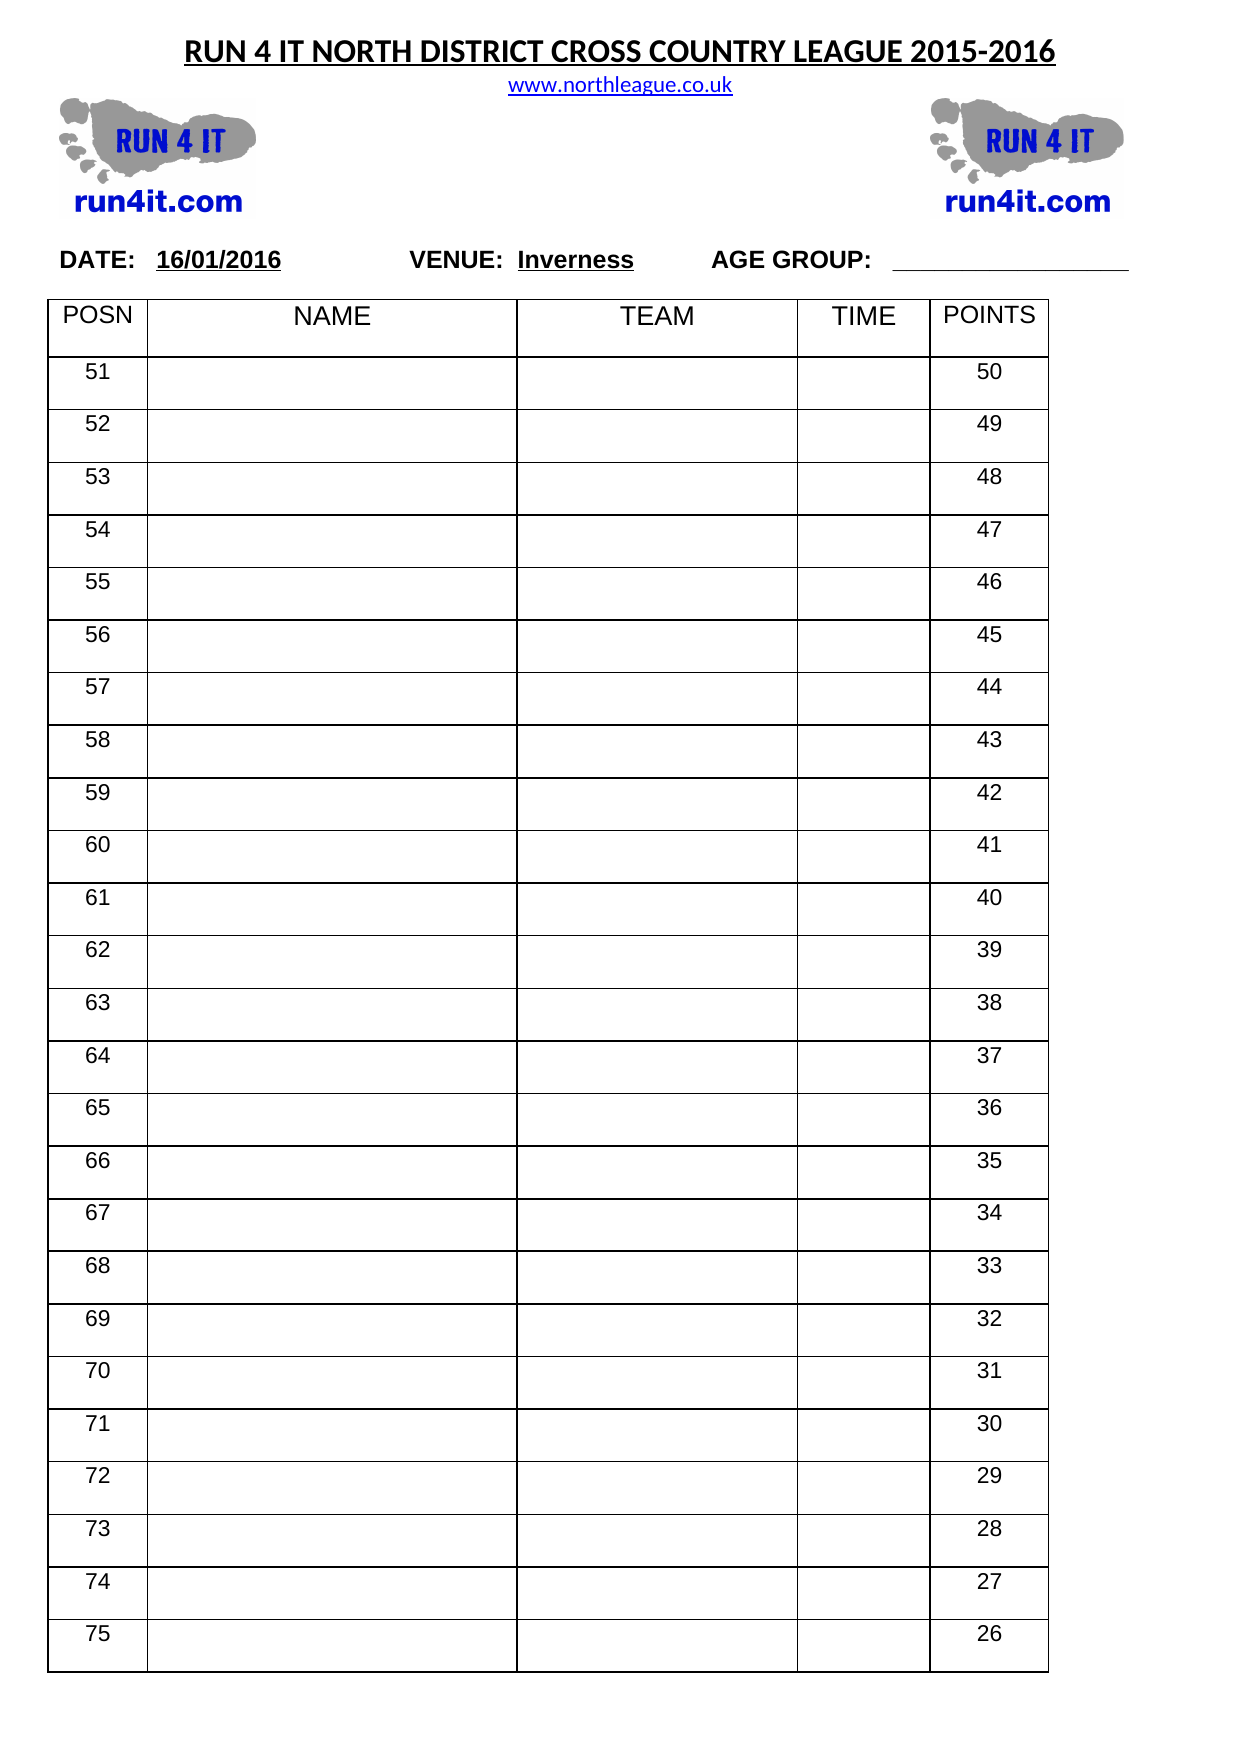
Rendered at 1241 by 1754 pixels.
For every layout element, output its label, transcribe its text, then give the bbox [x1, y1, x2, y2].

table_cell [518, 516, 797, 567]
table_cell [798, 1357, 929, 1408]
table_cell [148, 621, 516, 672]
table_cell [148, 831, 516, 882]
table_cell 50 [931, 358, 1048, 409]
table_cell [148, 673, 516, 724]
table_cell 72 [49, 1462, 147, 1513]
table_cell 35 [931, 1147, 1048, 1198]
text DATE: 16/01/2016 VENUE: Inverness AGE GROUP: _________________ [59, 245, 1181, 273]
table_cell 45 [931, 621, 1048, 672]
table_cell 48 [931, 463, 1048, 514]
table_cell [798, 1410, 929, 1461]
table_cell [148, 884, 516, 935]
table_cell [518, 1147, 797, 1198]
table_cell [798, 831, 929, 882]
table_cell 75 [49, 1620, 147, 1671]
table_cell [518, 1094, 797, 1145]
table_cell [798, 1042, 929, 1093]
table_cell [148, 1252, 516, 1303]
table_cell [798, 516, 929, 567]
table_cell 33 [931, 1252, 1048, 1303]
table_cell 53 [49, 463, 147, 514]
table_cell [798, 1094, 929, 1145]
table_cell [148, 989, 516, 1040]
table_cell 32 [931, 1305, 1048, 1356]
table_cell 73 [49, 1515, 147, 1566]
table_cell [148, 463, 516, 514]
table_cell 51 [49, 358, 147, 409]
table_cell [148, 1042, 516, 1093]
table_cell [518, 621, 797, 672]
table_cell 55 [49, 568, 147, 619]
table_cell [798, 1620, 929, 1671]
table_cell [798, 1147, 929, 1198]
table_header POSN [49, 300, 147, 356]
table_cell [518, 410, 797, 461]
table_cell [798, 463, 929, 514]
table_cell [798, 621, 929, 672]
table_cell [148, 779, 516, 829]
table_cell [518, 1042, 797, 1093]
table_cell [518, 1620, 797, 1671]
table_cell [798, 1252, 929, 1303]
table_cell [518, 1252, 797, 1303]
table_cell [518, 463, 797, 514]
table_cell [798, 1462, 929, 1513]
table_cell [798, 989, 929, 1040]
table_cell [518, 1515, 797, 1566]
table_cell [148, 1462, 516, 1513]
table_cell [148, 568, 516, 619]
table_cell [518, 989, 797, 1040]
table_cell 44 [931, 673, 1048, 724]
table_cell [148, 726, 516, 777]
table_cell [518, 673, 797, 724]
table_cell 67 [49, 1200, 147, 1250]
table_cell 52 [49, 410, 147, 461]
table_cell 57 [49, 673, 147, 724]
text www.northleague.co.uk [59, 70, 1181, 98]
table_cell [148, 1568, 516, 1619]
table_cell [798, 726, 929, 777]
table_cell 74 [49, 1568, 147, 1619]
table_cell 34 [931, 1200, 1048, 1250]
table_cell 69 [49, 1305, 147, 1356]
table_cell [798, 1515, 929, 1566]
table_cell [798, 1568, 929, 1619]
table_cell [148, 1410, 516, 1461]
table_cell [798, 673, 929, 724]
table_cell [798, 568, 929, 619]
table_cell 65 [49, 1094, 147, 1145]
table_cell [798, 410, 929, 461]
table_cell 62 [49, 936, 147, 987]
text RUN 4 IT NORTH DISTRICT CROSS COUNTRY LEAGUE 2015-2016 [59, 29, 1181, 70]
table_cell [148, 1620, 516, 1671]
table_cell [518, 1462, 797, 1513]
table_cell [148, 1147, 516, 1198]
table_cell [518, 1357, 797, 1408]
table_cell 63 [49, 989, 147, 1040]
table_cell [518, 1200, 797, 1250]
table_cell 54 [49, 516, 147, 567]
table_cell [518, 1568, 797, 1619]
table_cell 42 [931, 779, 1048, 829]
picture [930, 98, 1124, 219]
table_cell 37 [931, 1042, 1048, 1093]
table_cell [518, 884, 797, 935]
table_cell [518, 568, 797, 619]
table_cell 29 [931, 1462, 1048, 1513]
table_cell [518, 1305, 797, 1356]
table_cell [148, 1200, 516, 1250]
table_header POINTS [931, 300, 1048, 356]
table_cell [798, 779, 929, 829]
table_cell 49 [931, 410, 1048, 461]
table_cell [518, 726, 797, 777]
table_header TIME [798, 300, 929, 356]
table_cell [518, 779, 797, 829]
table_cell 30 [931, 1410, 1048, 1461]
table_cell 58 [49, 726, 147, 777]
table_cell [518, 1410, 797, 1461]
table_cell 68 [49, 1252, 147, 1303]
table_cell [518, 936, 797, 987]
table_cell 41 [931, 831, 1048, 882]
table_cell [798, 1305, 929, 1356]
table_cell 27 [931, 1568, 1048, 1619]
table_cell 36 [931, 1094, 1048, 1145]
table_cell 28 [931, 1515, 1048, 1566]
table_cell [798, 884, 929, 935]
table_cell [148, 1515, 516, 1566]
table_cell [148, 1094, 516, 1145]
table_header NAME [148, 300, 516, 356]
table_cell [518, 831, 797, 882]
table_cell 66 [49, 1147, 147, 1198]
table_cell [148, 410, 516, 461]
table_cell [148, 1357, 516, 1408]
table_cell 59 [49, 779, 147, 829]
table_cell 40 [931, 884, 1048, 935]
table_cell [518, 358, 797, 409]
picture [59, 98, 256, 219]
table_cell 47 [931, 516, 1048, 567]
table_cell [798, 358, 929, 409]
table_cell 46 [931, 568, 1048, 619]
table_cell [798, 1200, 929, 1250]
table_cell [798, 936, 929, 987]
table_cell [148, 516, 516, 567]
table_cell 64 [49, 1042, 147, 1093]
table_cell 38 [931, 989, 1048, 1040]
table_cell 71 [49, 1410, 147, 1461]
table_cell 60 [49, 831, 147, 882]
table_cell 26 [931, 1620, 1048, 1671]
table_cell [148, 936, 516, 987]
table_cell 31 [931, 1357, 1048, 1408]
table_cell 43 [931, 726, 1048, 777]
table_cell 56 [49, 621, 147, 672]
table_cell [148, 1305, 516, 1356]
table_cell 61 [49, 884, 147, 935]
table_cell 70 [49, 1357, 147, 1408]
table_cell [148, 358, 516, 409]
table_header TEAM [518, 300, 797, 356]
table_cell 39 [931, 936, 1048, 987]
